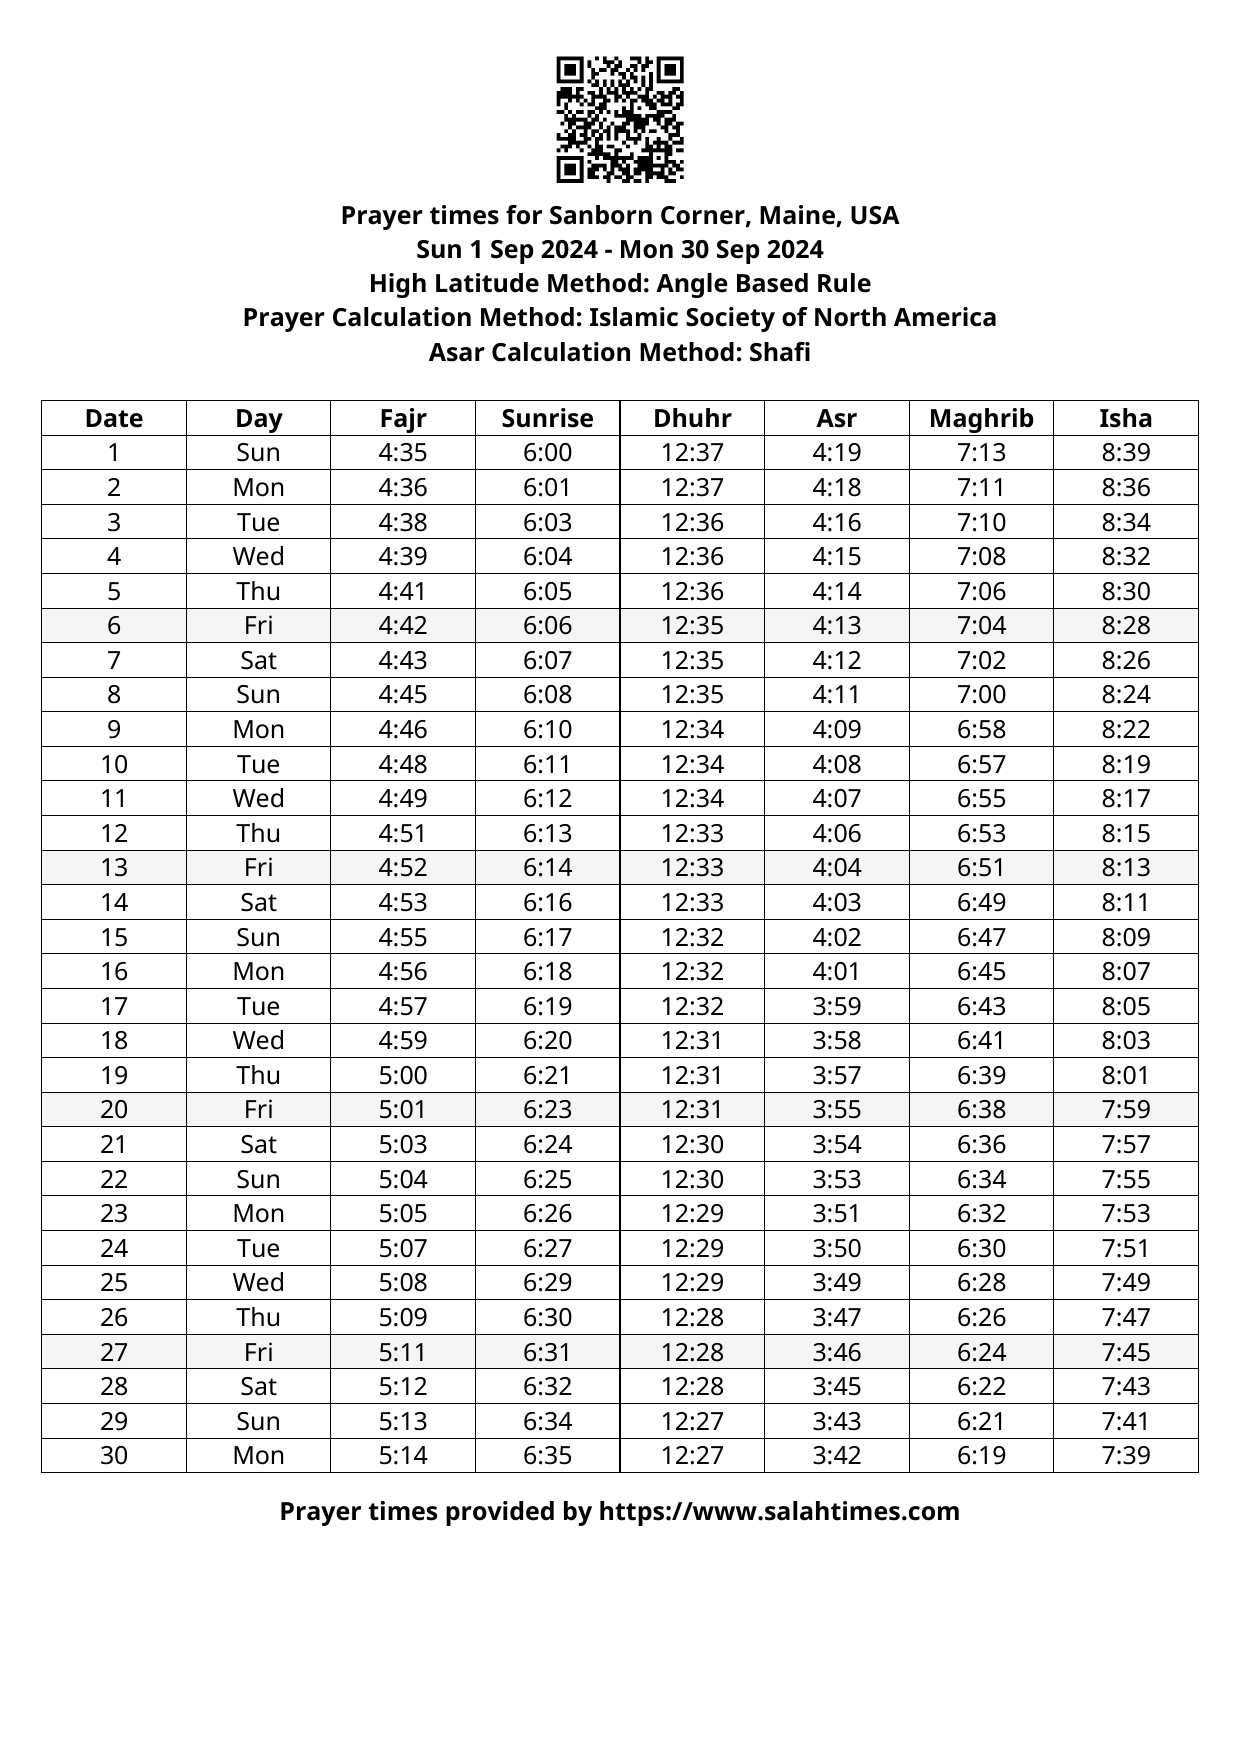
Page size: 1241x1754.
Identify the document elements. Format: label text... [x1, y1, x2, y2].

table_cell 6:22 [910, 1369, 1053, 1403]
table_cell 6:17 [476, 920, 619, 953]
table_cell 6:35 [476, 1439, 619, 1472]
table_cell 7:11 [910, 470, 1053, 504]
table_cell 8:24 [1054, 678, 1198, 711]
table_cell Fri [187, 1335, 330, 1368]
table_cell 5:07 [331, 1231, 475, 1264]
table_cell 6:24 [476, 1127, 619, 1161]
table_cell 12:32 [621, 954, 764, 988]
table_cell 4:16 [765, 505, 909, 538]
table_cell 12:27 [621, 1404, 764, 1437]
table_cell Thu [187, 574, 330, 607]
table_cell 6:05 [476, 574, 619, 607]
table_cell Mon [187, 470, 330, 504]
table_cell 7:06 [910, 574, 1053, 607]
table_cell 6:51 [910, 851, 1053, 884]
table_cell 5:04 [331, 1162, 475, 1195]
table_cell 6:27 [476, 1231, 619, 1264]
table_cell 8:01 [1054, 1058, 1198, 1092]
table_cell 12:33 [621, 851, 764, 884]
table_cell 4:09 [765, 712, 909, 746]
table_cell 12:35 [621, 678, 764, 711]
table_cell 6:14 [476, 851, 619, 884]
table_cell 4:39 [331, 539, 475, 573]
table_cell 6:55 [910, 781, 1053, 815]
table_header Day [187, 401, 330, 434]
table_cell Wed [187, 1266, 330, 1299]
table_cell 6:24 [910, 1335, 1053, 1368]
table_cell 4:42 [331, 609, 475, 642]
table_cell Sun [187, 1404, 330, 1437]
table_cell 12:28 [621, 1369, 764, 1403]
table_cell 12:33 [621, 885, 764, 919]
table_cell 10 [42, 747, 186, 780]
table_cell 5:03 [331, 1127, 475, 1161]
table_cell Thu [187, 1300, 330, 1334]
table_cell Mon [187, 954, 330, 988]
table_cell 27 [42, 1335, 186, 1368]
table_cell 7:57 [1054, 1127, 1198, 1161]
table_cell Tue [187, 747, 330, 780]
table_cell 6:31 [476, 1335, 619, 1368]
table_cell 12:27 [621, 1439, 764, 1472]
table_cell 6:26 [910, 1300, 1053, 1334]
table_cell 12:36 [621, 539, 764, 573]
table_cell 6:32 [910, 1196, 1053, 1230]
table_cell 6:29 [476, 1266, 619, 1299]
table_cell 12:31 [621, 1093, 764, 1126]
table_cell Fri [187, 1093, 330, 1126]
table_cell Wed [187, 781, 330, 815]
table_cell 6:08 [476, 678, 619, 711]
table_cell 4:41 [331, 574, 475, 607]
table_cell 4:35 [331, 436, 475, 469]
table_cell Fri [187, 609, 330, 642]
table_cell 3:49 [765, 1266, 909, 1299]
table_cell 4:18 [765, 470, 909, 504]
table_cell 6:39 [910, 1058, 1053, 1092]
table_cell 3:42 [765, 1439, 909, 1472]
table_cell Wed [187, 539, 330, 573]
table_cell 7:59 [1054, 1093, 1198, 1126]
table_cell 14 [42, 885, 186, 919]
text Prayer times provided by https://www.salahtimes.com [42, 1494, 1198, 1528]
table_cell 8:28 [1054, 609, 1198, 642]
table_cell 19 [42, 1058, 186, 1092]
table_cell 8 [42, 678, 186, 711]
table_cell 4:07 [765, 781, 909, 815]
table_cell 8:30 [1054, 574, 1198, 607]
table_cell 12:33 [621, 816, 764, 849]
table_cell 8:11 [1054, 885, 1198, 919]
table_cell 6:57 [910, 747, 1053, 780]
table_cell 4:56 [331, 954, 475, 988]
table_header Isha [1054, 401, 1198, 434]
table_cell 9 [42, 712, 186, 746]
table_cell 6:16 [476, 885, 619, 919]
table_cell Wed [187, 1024, 330, 1057]
table_cell 3:58 [765, 1024, 909, 1057]
table_cell 16 [42, 954, 186, 988]
table_cell 3:55 [765, 1093, 909, 1126]
table_cell 12:31 [621, 1058, 764, 1092]
table_cell 24 [42, 1231, 186, 1264]
table_cell 22 [42, 1162, 186, 1195]
table_cell 7:00 [910, 678, 1053, 711]
table_cell 6:32 [476, 1369, 619, 1403]
table_cell 5:09 [331, 1300, 475, 1334]
table_cell 7:41 [1054, 1404, 1198, 1437]
table_cell 23 [42, 1196, 186, 1230]
table_cell 7:45 [1054, 1335, 1198, 1368]
table_header Dhuhr [621, 401, 764, 434]
table_cell 6:21 [476, 1058, 619, 1092]
table_header Fajr [331, 401, 475, 434]
table_cell 7:53 [1054, 1196, 1198, 1230]
table_cell 6:28 [910, 1266, 1053, 1299]
table_cell Sun [187, 678, 330, 711]
table_cell 12:35 [621, 609, 764, 642]
table_cell 4:02 [765, 920, 909, 953]
table_cell 4:52 [331, 851, 475, 884]
table_cell 3:53 [765, 1162, 909, 1195]
table_cell Thu [187, 1058, 330, 1092]
table_cell 6:30 [910, 1231, 1053, 1264]
table_cell 8:05 [1054, 989, 1198, 1022]
table_cell Mon [187, 1439, 330, 1472]
table_cell 4:36 [331, 470, 475, 504]
table_cell 4:03 [765, 885, 909, 919]
table_cell 6:34 [476, 1404, 619, 1437]
table_cell Tue [187, 989, 330, 1022]
text Asar Calculation Method: Shafi [42, 334, 1198, 368]
table_cell 5:12 [331, 1369, 475, 1403]
table_cell Sat [187, 885, 330, 919]
table_cell 12:36 [621, 505, 764, 538]
table_cell Sun [187, 1162, 330, 1195]
table_cell 6 [42, 609, 186, 642]
table_cell 25 [42, 1266, 186, 1299]
table_cell 8:13 [1054, 851, 1198, 884]
table_cell 3 [42, 505, 186, 538]
table_cell 4:01 [765, 954, 909, 988]
table_header Sunrise [476, 401, 619, 434]
text High Latitude Method: Angle Based Rule [42, 266, 1198, 300]
table_cell 4:08 [765, 747, 909, 780]
table_cell 12:34 [621, 712, 764, 746]
table_cell 8:39 [1054, 436, 1198, 469]
table_cell 4:04 [765, 851, 909, 884]
table_cell 13 [42, 851, 186, 884]
table_cell 7:02 [910, 643, 1053, 677]
table_cell Sat [187, 1127, 330, 1161]
table_cell 8:22 [1054, 712, 1198, 746]
table_cell 6:11 [476, 747, 619, 780]
table_cell 4:45 [331, 678, 475, 711]
table_cell Sat [187, 1369, 330, 1403]
table_cell 7:43 [1054, 1369, 1198, 1403]
table_cell Tue [187, 1231, 330, 1264]
table_cell 18 [42, 1024, 186, 1057]
table_cell 6:10 [476, 712, 619, 746]
table_cell 4:59 [331, 1024, 475, 1057]
table_cell 4:14 [765, 574, 909, 607]
table_cell 12:36 [621, 574, 764, 607]
table_cell 6:00 [476, 436, 619, 469]
table_cell 5:01 [331, 1093, 475, 1126]
table_cell 8:19 [1054, 747, 1198, 780]
table_cell 3:43 [765, 1404, 909, 1437]
table_cell 8:32 [1054, 539, 1198, 573]
table_cell Mon [187, 1196, 330, 1230]
table_cell 26 [42, 1300, 186, 1334]
table_cell 8:15 [1054, 816, 1198, 849]
table_cell 4:55 [331, 920, 475, 953]
table_cell 6:34 [910, 1162, 1053, 1195]
table_cell 4:06 [765, 816, 909, 849]
table_cell 5:11 [331, 1335, 475, 1368]
text Prayer Calculation Method: Islamic Society of North America [42, 300, 1198, 334]
table_cell 4:43 [331, 643, 475, 677]
table_cell Sun [187, 436, 330, 469]
table_cell 8:03 [1054, 1024, 1198, 1057]
table_cell 20 [42, 1093, 186, 1126]
table_cell 12:34 [621, 747, 764, 780]
table_cell Mon [187, 712, 330, 746]
table_cell Sat [187, 643, 330, 677]
table_cell 4:53 [331, 885, 475, 919]
table_cell 12:30 [621, 1127, 764, 1161]
table_cell 11 [42, 781, 186, 815]
table_cell 6:21 [910, 1404, 1053, 1437]
table_cell 3:57 [765, 1058, 909, 1092]
table_cell 6:13 [476, 816, 619, 849]
table_cell 6:01 [476, 470, 619, 504]
table_cell 4 [42, 539, 186, 573]
table_cell 12:32 [621, 920, 764, 953]
table_header Date [42, 401, 186, 434]
table_header Asr [765, 401, 909, 434]
table_cell 6:26 [476, 1196, 619, 1230]
table_cell 5:14 [331, 1439, 475, 1472]
table_cell 7:13 [910, 436, 1053, 469]
table_cell 7:10 [910, 505, 1053, 538]
table_cell 6:18 [476, 954, 619, 988]
table_cell 6:19 [476, 989, 619, 1022]
table_cell 3:46 [765, 1335, 909, 1368]
table_cell 6:03 [476, 505, 619, 538]
table_cell 1 [42, 436, 186, 469]
table_cell 7:47 [1054, 1300, 1198, 1334]
table_cell Sun [187, 920, 330, 953]
table_cell 7:04 [910, 609, 1053, 642]
table_cell 12:35 [621, 643, 764, 677]
table_cell 8:34 [1054, 505, 1198, 538]
table_cell 6:25 [476, 1162, 619, 1195]
table_cell 5:13 [331, 1404, 475, 1437]
table_cell 6:19 [910, 1439, 1053, 1472]
table_cell 8:09 [1054, 920, 1198, 953]
table_cell 6:58 [910, 712, 1053, 746]
table_cell 4:57 [331, 989, 475, 1022]
table_cell 6:53 [910, 816, 1053, 849]
text Prayer times for Sanborn Corner, Maine, USA [42, 198, 1198, 232]
table_cell Tue [187, 505, 330, 538]
table_cell 30 [42, 1439, 186, 1472]
table_cell 4:51 [331, 816, 475, 849]
table_cell 7:51 [1054, 1231, 1198, 1264]
table_cell 8:36 [1054, 470, 1198, 504]
table_cell 6:23 [476, 1093, 619, 1126]
table_cell 4:13 [765, 609, 909, 642]
table_cell 5 [42, 574, 186, 607]
table_cell 12:37 [621, 436, 764, 469]
table_cell 6:45 [910, 954, 1053, 988]
table_cell 12:32 [621, 989, 764, 1022]
table_cell 6:12 [476, 781, 619, 815]
table_cell 4:19 [765, 436, 909, 469]
table_cell 4:15 [765, 539, 909, 573]
table_header Maghrib [910, 401, 1053, 434]
table_cell 7:55 [1054, 1162, 1198, 1195]
table_cell 4:48 [331, 747, 475, 780]
table_cell 7:08 [910, 539, 1053, 573]
table_cell 12:34 [621, 781, 764, 815]
table_cell 28 [42, 1369, 186, 1403]
table_cell 4:49 [331, 781, 475, 815]
table_cell 7 [42, 643, 186, 677]
table_cell 6:47 [910, 920, 1053, 953]
table_cell 4:38 [331, 505, 475, 538]
text Sun 1 Sep 2024 - Mon 30 Sep 2024 [42, 232, 1198, 266]
table_cell 12:29 [621, 1231, 764, 1264]
table_cell 6:30 [476, 1300, 619, 1334]
table_cell 8:07 [1054, 954, 1198, 988]
table_cell 6:41 [910, 1024, 1053, 1057]
table_cell 12:30 [621, 1162, 764, 1195]
table_cell 3:51 [765, 1196, 909, 1230]
table_cell 3:47 [765, 1300, 909, 1334]
table_cell 21 [42, 1127, 186, 1161]
table_cell 29 [42, 1404, 186, 1437]
table_cell 8:17 [1054, 781, 1198, 815]
table_cell 6:04 [476, 539, 619, 573]
table_cell 6:38 [910, 1093, 1053, 1126]
table_cell Thu [187, 816, 330, 849]
picture [542, 41, 699, 198]
table_cell 12 [42, 816, 186, 849]
table_cell 6:06 [476, 609, 619, 642]
table_cell 3:45 [765, 1369, 909, 1403]
table_cell 17 [42, 989, 186, 1022]
table_cell 15 [42, 920, 186, 953]
table_cell 5:00 [331, 1058, 475, 1092]
table_cell 3:50 [765, 1231, 909, 1264]
table_cell 4:11 [765, 678, 909, 711]
table_cell 12:37 [621, 470, 764, 504]
table_cell 6:36 [910, 1127, 1053, 1161]
table_cell 6:49 [910, 885, 1053, 919]
table_cell 4:46 [331, 712, 475, 746]
table_cell 4:12 [765, 643, 909, 677]
table_cell 12:28 [621, 1335, 764, 1368]
table_cell Fri [187, 851, 330, 884]
table_cell 12:29 [621, 1196, 764, 1230]
table_cell 6:43 [910, 989, 1053, 1022]
table_cell 12:29 [621, 1266, 764, 1299]
table_cell 12:31 [621, 1024, 764, 1057]
table_cell 7:39 [1054, 1439, 1198, 1472]
table_cell 6:20 [476, 1024, 619, 1057]
table_cell 5:08 [331, 1266, 475, 1299]
table_cell 12:28 [621, 1300, 764, 1334]
table_cell 3:59 [765, 989, 909, 1022]
table_cell 6:07 [476, 643, 619, 677]
table_cell 3:54 [765, 1127, 909, 1161]
table_cell 7:49 [1054, 1266, 1198, 1299]
table_cell 2 [42, 470, 186, 504]
table_cell 5:05 [331, 1196, 475, 1230]
table_cell 8:26 [1054, 643, 1198, 677]
